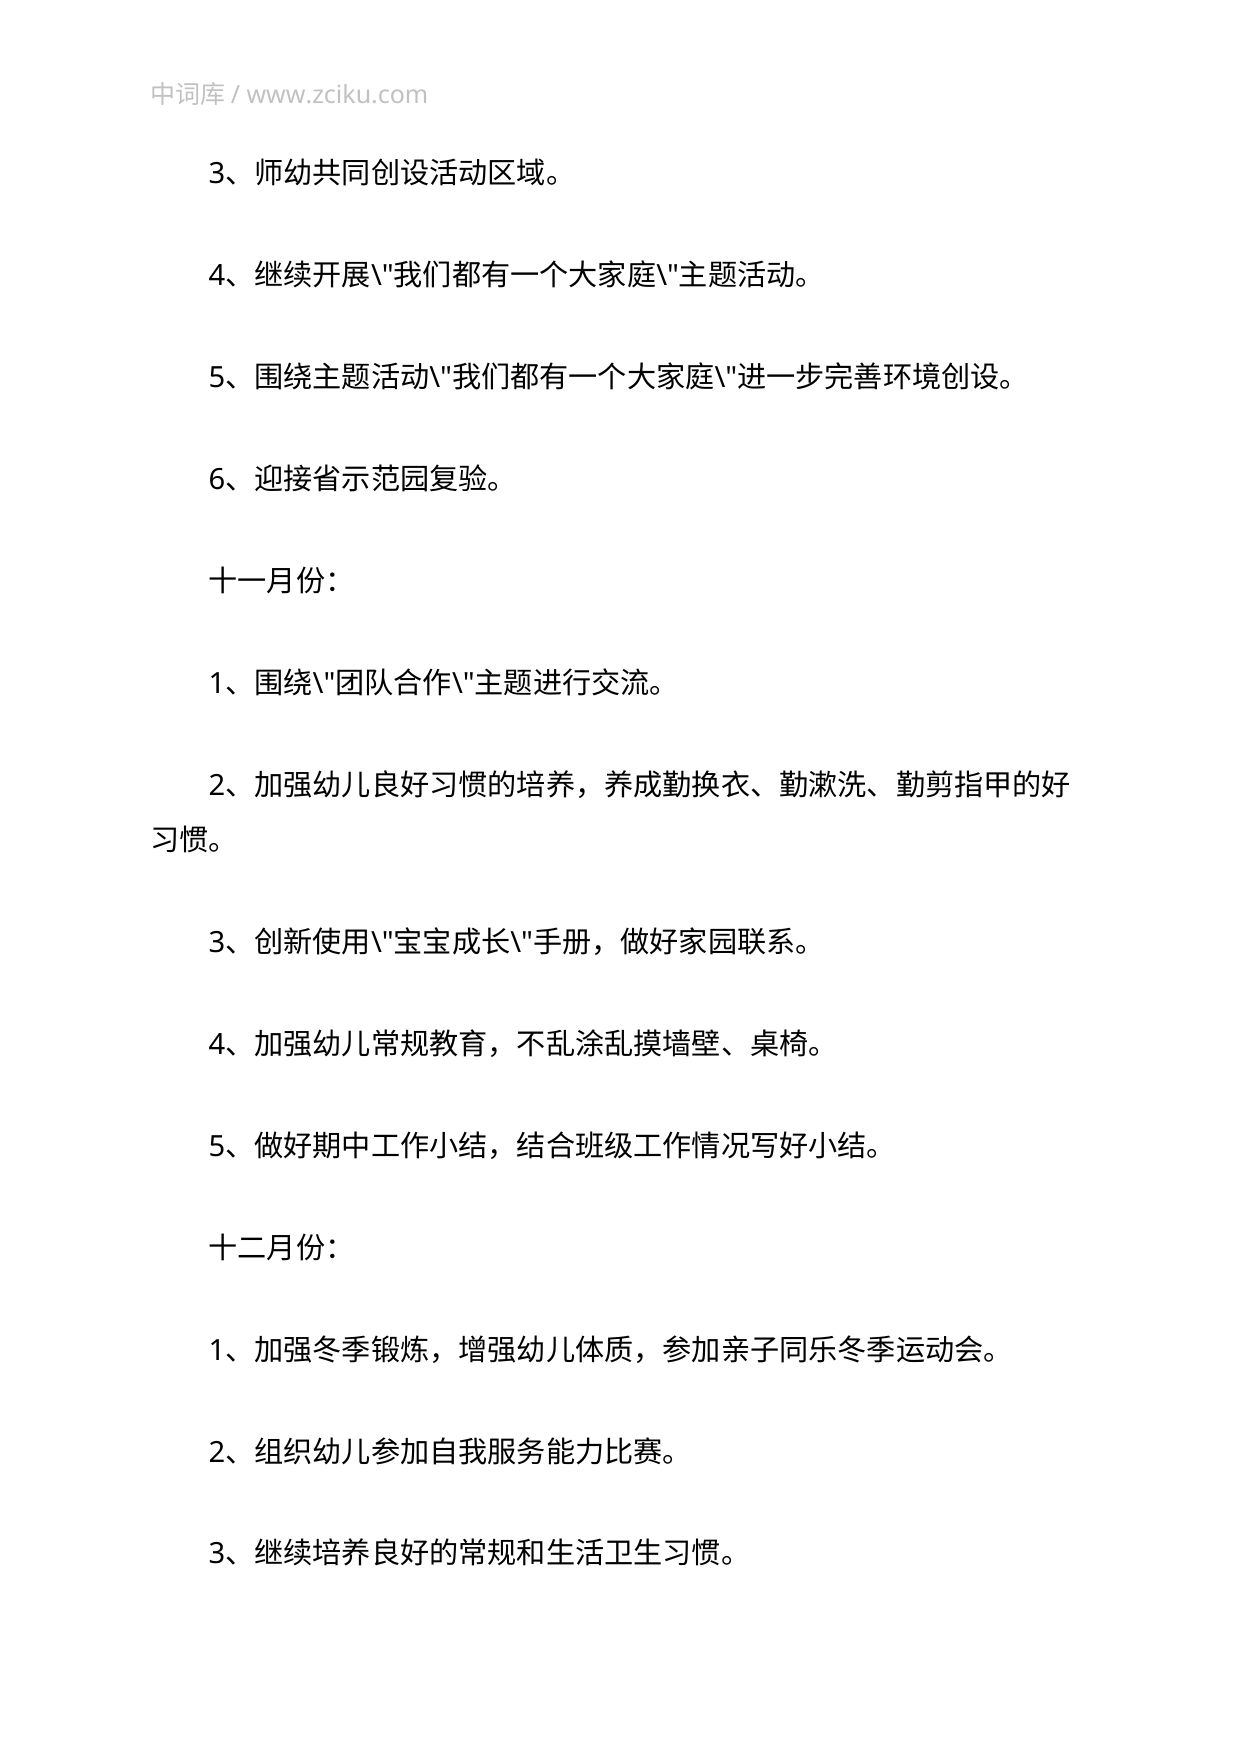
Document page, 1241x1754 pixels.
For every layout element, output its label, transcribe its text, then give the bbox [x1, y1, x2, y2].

text 十一月份： [150, 558, 1090, 600]
text 3、师幼共同创设活动区域。 [150, 150, 1090, 192]
text 3、继续培养良好的常规和生活卫生习惯。 [150, 1530, 1090, 1572]
text 1、加强冬季锻炼，增强幼儿体质，参加亲子同乐冬季运动会。 [150, 1326, 1090, 1368]
text 4、加强幼儿常规教育，不乱涂乱摸墙壁、桌椅。 [150, 1020, 1090, 1063]
text 5、做好期中工作小结，结合班级工作情况写好小结。 [150, 1122, 1090, 1165]
text 十二月份： [150, 1224, 1090, 1267]
text 4、继续开展\"我们都有一个大家庭\"主题活动。 [150, 252, 1090, 294]
text 6、迎接省示范园复验。 [150, 456, 1090, 498]
text 1、围绕\"团队合作\"主题进行交流。 [150, 660, 1090, 702]
text 2、组织幼儿参加自我服务能力比赛。 [150, 1428, 1090, 1471]
text 3、创新使用\"宝宝成长\"手册，做好家园联系。 [150, 918, 1090, 961]
text 2、加强幼儿良好习惯的培养，养成勤换衣、勤漱洗、勤剪指甲的好习惯。 [150, 762, 1090, 859]
text 5、围绕主题活动\"我们都有一个大家庭\"进一步完善环境创设。 [150, 354, 1090, 396]
